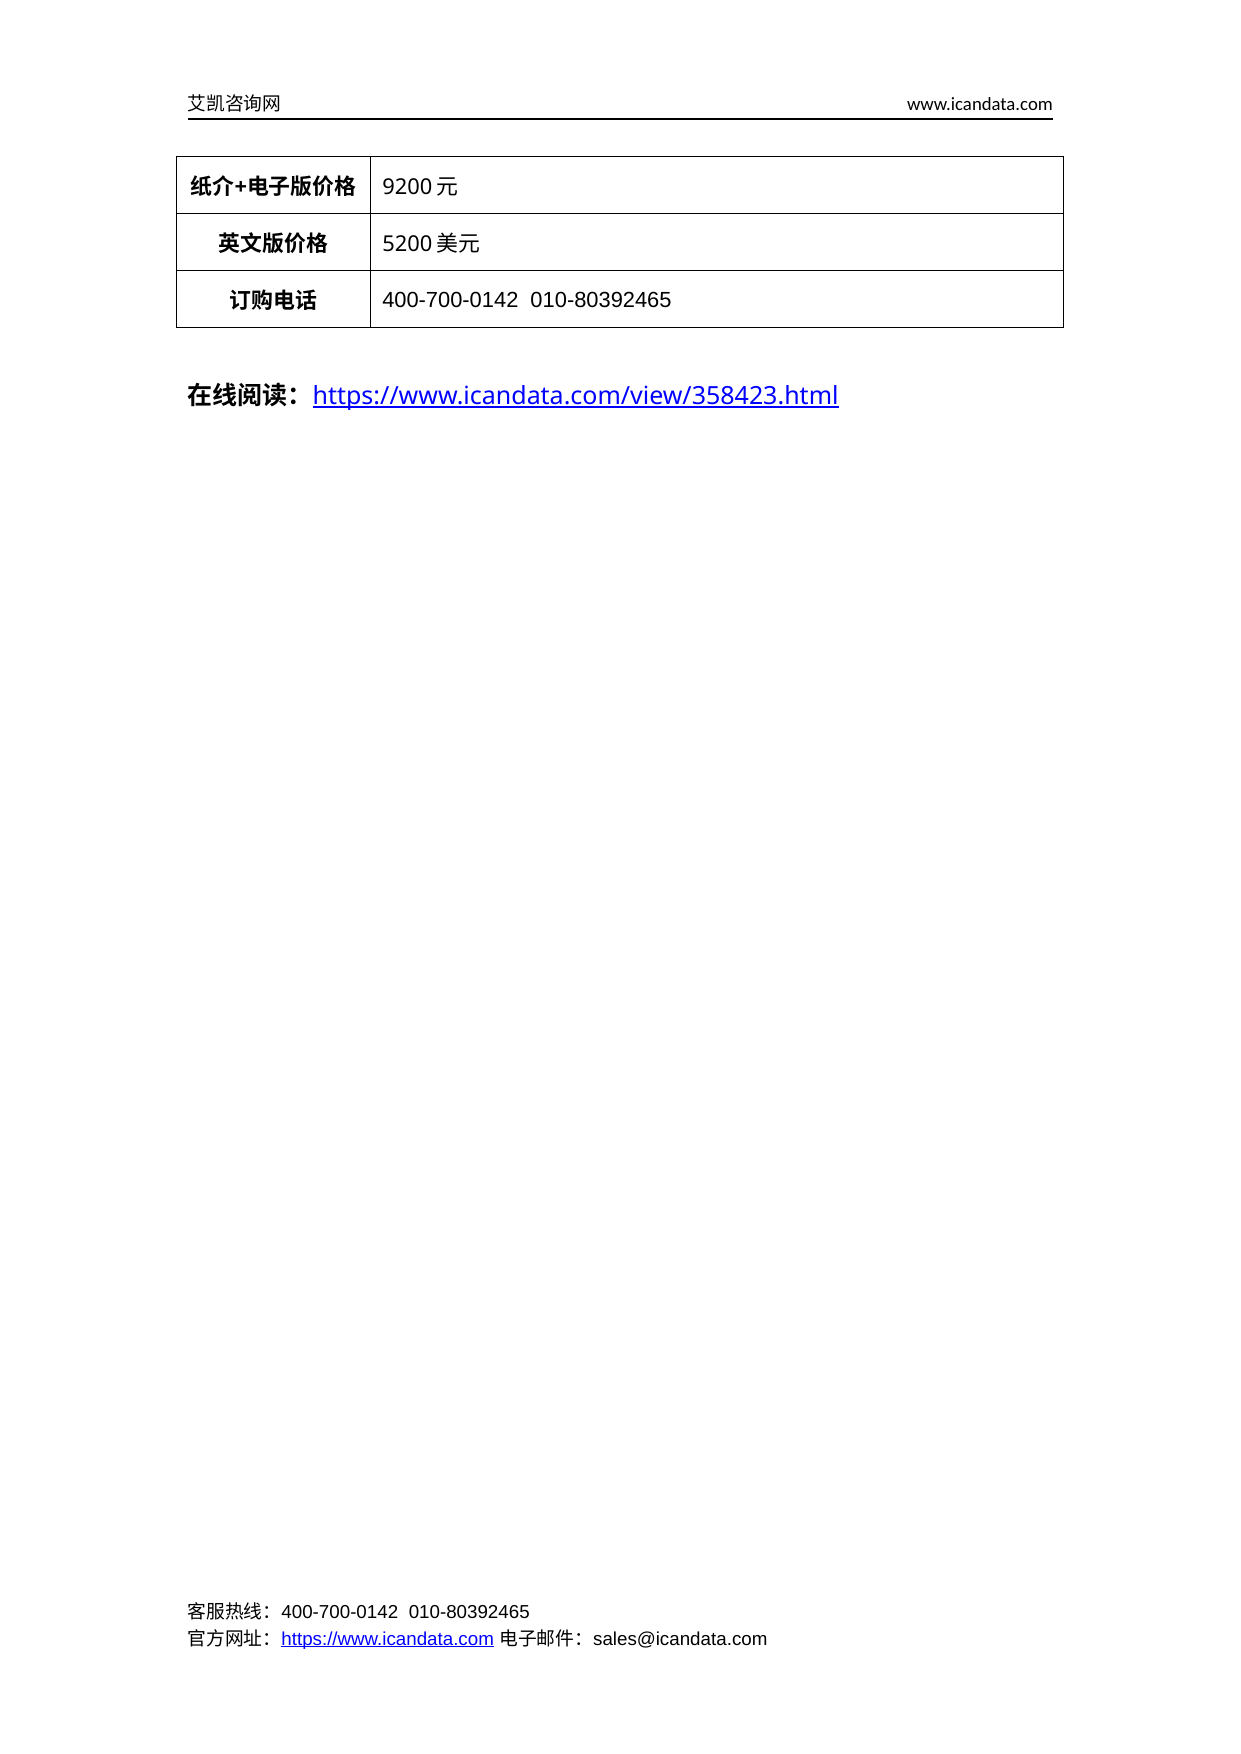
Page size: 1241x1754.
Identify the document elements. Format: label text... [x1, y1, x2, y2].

table_cell 订购电话 [177, 271, 370, 327]
table_cell 9200元 [371, 157, 1063, 213]
table_cell 纸介+电子版价格 [177, 157, 370, 213]
table_cell 400-700-0142 010-80392465 [371, 271, 1063, 327]
text 在线阅读：https://www.icandata.com/view/358423.html [187, 361, 1053, 426]
table_cell 英文版价格 [177, 214, 370, 270]
table_cell 5200美元 [371, 214, 1063, 270]
